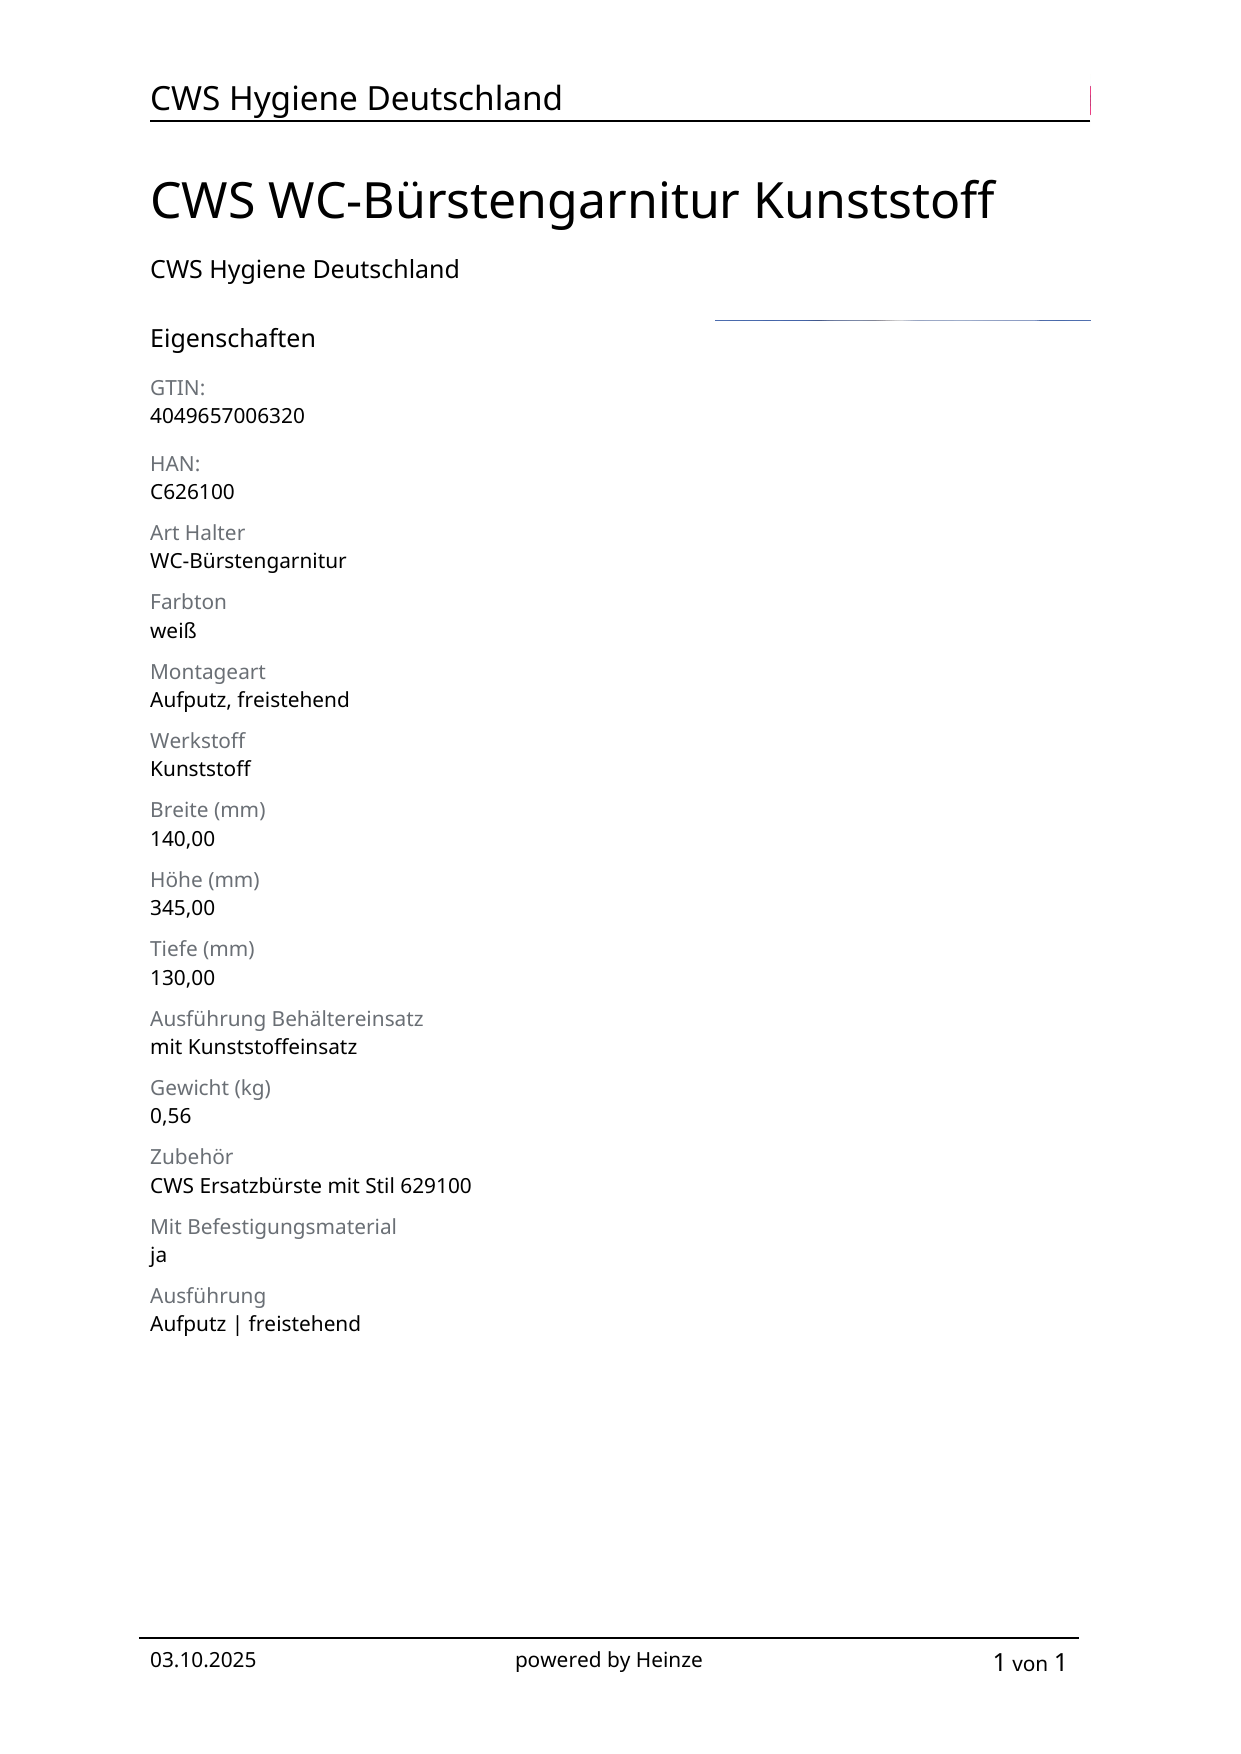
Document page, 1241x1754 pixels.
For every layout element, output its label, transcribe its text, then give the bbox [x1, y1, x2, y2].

text 130,00 [150, 963, 1090, 991]
text C626100 [150, 477, 1090, 506]
text CWS Ersatzbürste mit Stil 629100 [150, 1171, 1090, 1199]
text GTIN: [150, 373, 1090, 401]
text Ausführung [150, 1281, 1090, 1309]
text 345,00 [150, 893, 1090, 922]
text HAN: [150, 449, 1090, 477]
text Tiefe (mm) [150, 934, 1090, 963]
text 4049657006320 [150, 401, 1090, 430]
text 0,56 [150, 1101, 1090, 1130]
text mit Kunststoffeinsatz [150, 1032, 1090, 1061]
text CWS WC-Bürstengarnitur Kunststoff [150, 165, 1090, 233]
text Kunststoff [150, 754, 1090, 783]
text Zubehör [150, 1142, 1090, 1171]
text Mit Befestigungsmaterial [150, 1212, 1090, 1240]
text 140,00 [150, 824, 1090, 852]
text Art Halter [150, 518, 1090, 546]
text Aufputz, freistehend [150, 685, 1090, 714]
text Montageart [150, 657, 1090, 685]
text Eigenschaften [150, 320, 1090, 354]
text weiß [150, 616, 1090, 644]
text Höhe (mm) [150, 865, 1090, 893]
text WC-Bürstengarnitur [150, 546, 1090, 575]
text Werkstoff [150, 726, 1090, 754]
text Breite (mm) [150, 796, 1090, 824]
text Aufputz | freistehend [150, 1309, 1090, 1338]
text ja [150, 1240, 1090, 1269]
text Farbton [150, 587, 1090, 616]
text CWS Hygiene Deutschland [150, 252, 1090, 286]
text Ausführung Behältereinsatz [150, 1004, 1090, 1032]
text Gewicht (kg) [150, 1073, 1090, 1101]
